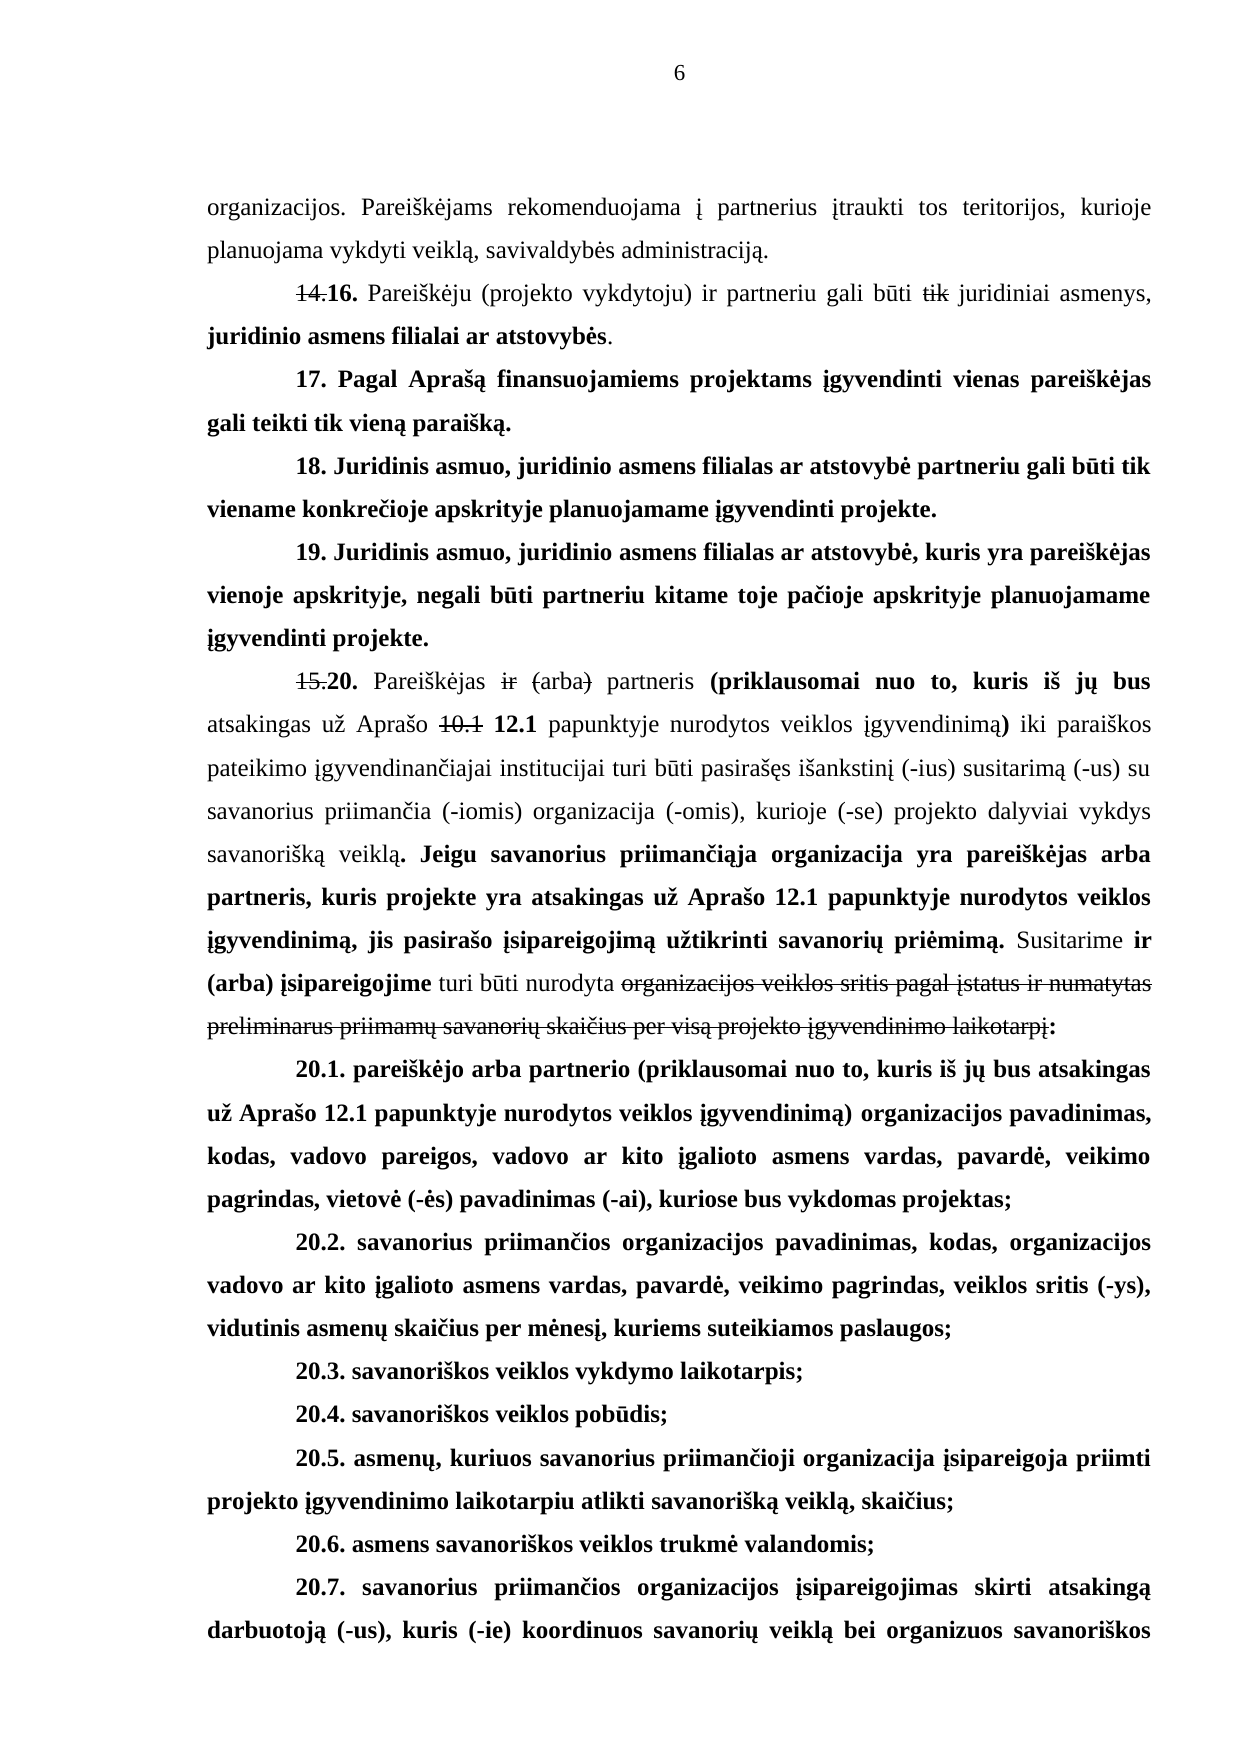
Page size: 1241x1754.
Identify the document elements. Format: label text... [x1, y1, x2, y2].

text 14.16. Pareiškėju (projekto vykdytoju) ir partneriu gali būti tik juridiniai asmenys, juridinio asmens filialai ar atstovybės. [207, 278, 1152, 350]
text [207, 192, 1152, 264]
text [207, 1572, 1152, 1644]
text 20.1. pareiškėjo arba partnerio (priklausomai nuo to, kuris iš jų bus atsakingas už Aprašo 12.1 papunktyje nurodytos veiklos įgyvendinimą) organizacijos pavadinimas, kodas, vadovo pareigos, vadovo ar kito įgalioto asmens vardas, pavardė, veikimo pagrindas, vietovė (-ės) pavadinimas (-ai), kuriose bus vykdomas projektas; [207, 1054, 1152, 1213]
text 20.3. savanoriškos veiklos vykdymo laikotarpis; [207, 1356, 1152, 1385]
text 20.6. asmens savanoriškos veiklos trukmė valandomis; [207, 1529, 1152, 1558]
text 20.5. asmenų, kuriuos savanorius priimančioji organizacija įsipareigoja priimti projekto įgyvendinimo laikotarpiu atlikti savanorišką veiklą, skaičius; [207, 1443, 1152, 1514]
text 15.20. Pareiškėjas ir (arba) partneris (priklausomai nuo to, kuris iš jų bus atsakingas už Aprašo 10.1 12.1 papunktyje nurodytos veiklos įgyvendinimą) iki paraiškos pateikimo įgyvendinančiajai institucijai turi būti pasirašęs išankstinį (-ius) susitarimą (-us) su savanorius priimančia (-iomis) organizacija (-omis), kurioje (-se) projekto dalyviai vykdys savanorišką veiklą. Jeigu savanorius priimančiąja organizacija yra pareiškėjas arba partneris, kuris projekte yra atsakingas už Aprašo 12.1 papunktyje nurodytos veiklos įgyvendinimą, jis pasirašo įsipareigojimą užtikrinti savanorių priėmimą. Susitarime ir (arba) įsipareigojime turi būti nurodyta organizacijos veiklos sritis pagal įstatus ir numatytas preliminarus priimamų savanorių skaičius per visą projekto įgyvendinimo laikotarpį: [207, 666, 1152, 1040]
text 20.2. savanorius priimančios organizacijos pavadinimas, kodas, organizacijos vadovo ar kito įgalioto asmens vardas, pavardė, veikimo pagrindas, veiklos sritis (-ys), vidutinis asmenų skaičius per mėnesį, kuriems suteikiamos paslaugos; [207, 1227, 1152, 1342]
text 17. Pagal Aprašą finansuojamiems projektams įgyvendinti vienas pareiškėjas gali teikti tik vieną paraišką. [207, 364, 1152, 436]
text 18. Juridinis asmuo, juridinio asmens filialas ar atstovybė partneriu gali būti tik viename konkrečioje apskrityje planuojamame įgyvendinti projekte. [207, 451, 1152, 523]
text 19. Juridinis asmuo, juridinio asmens filialas ar atstovybė, kuris yra pareiškėjas vienoje apskrityje, negali būti partneriu kitame toje pačioje apskrityje planuojamame įgyvendinti projekte. [207, 537, 1152, 652]
text 20.4. savanoriškos veiklos pobūdis; [207, 1399, 1152, 1428]
